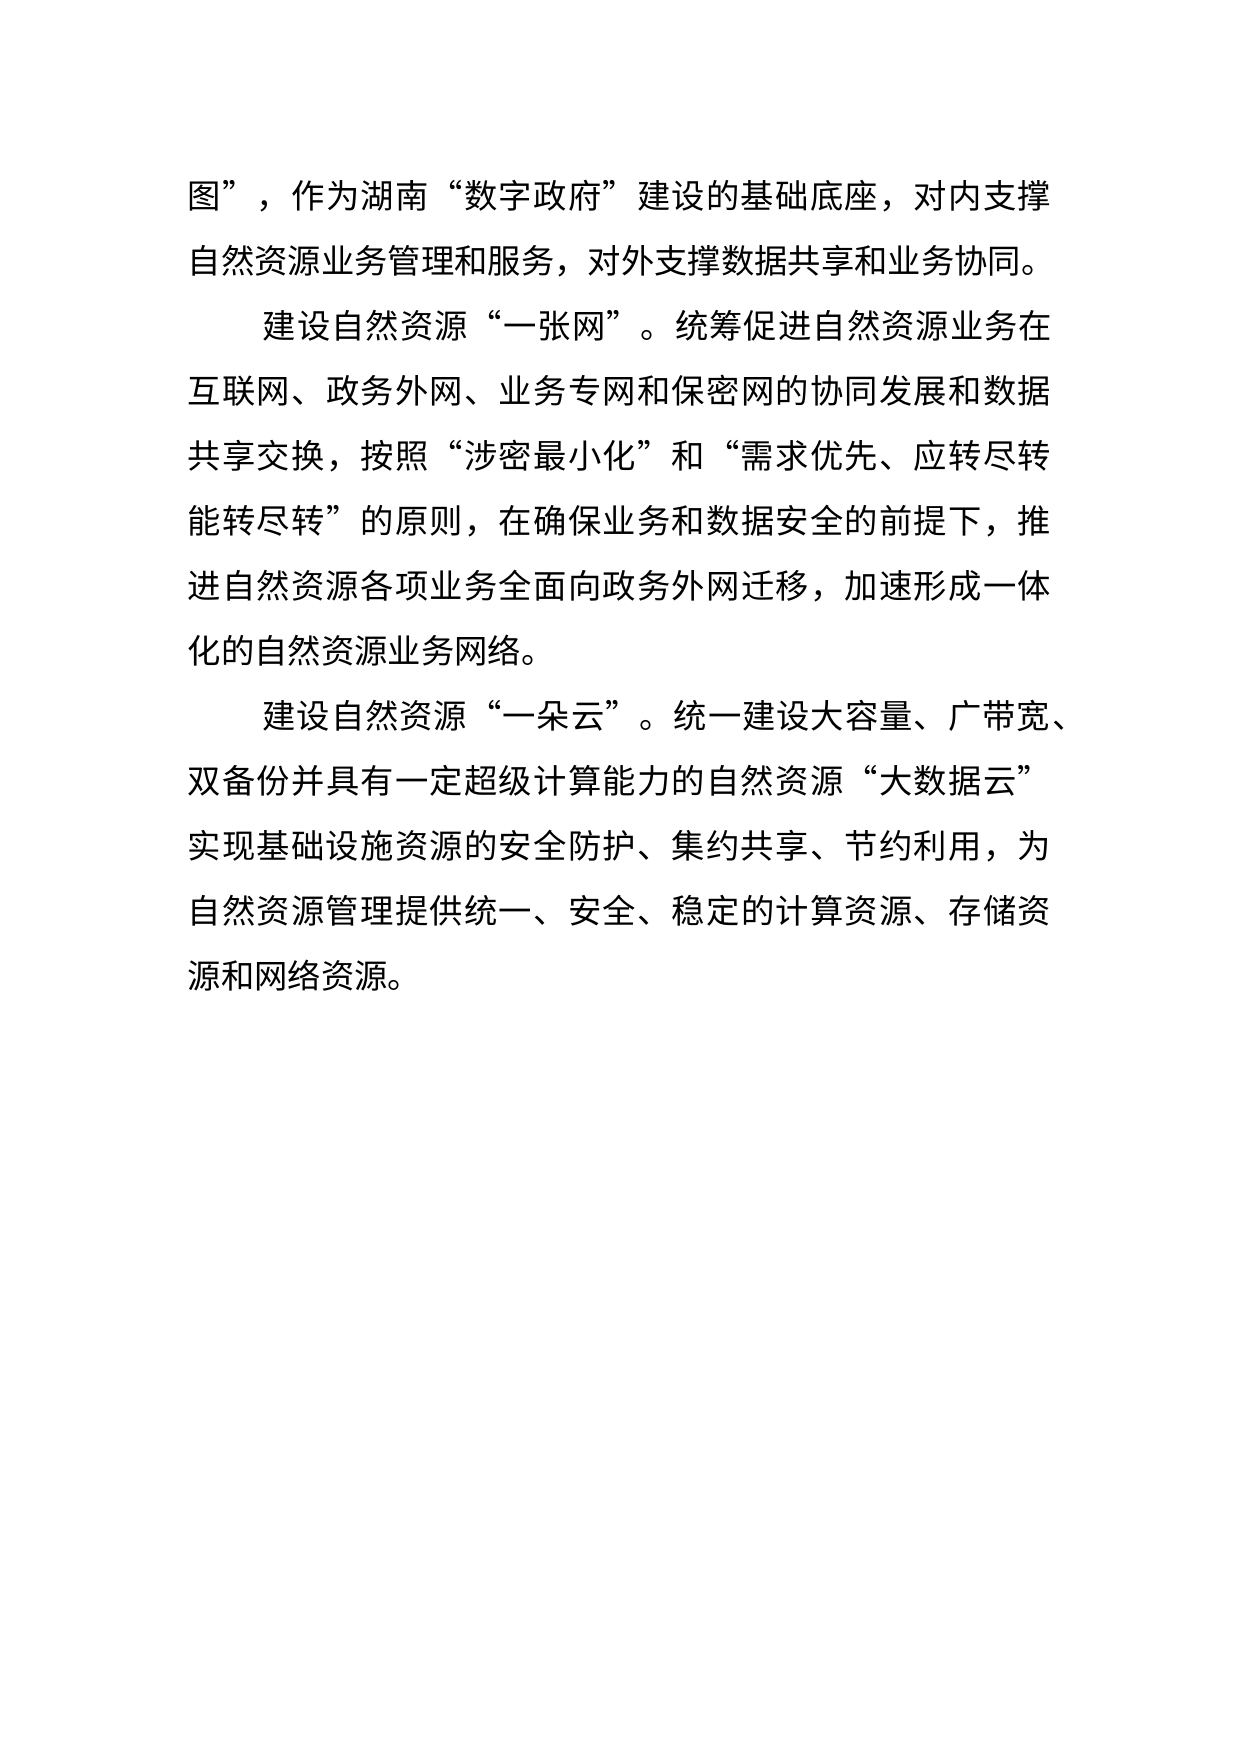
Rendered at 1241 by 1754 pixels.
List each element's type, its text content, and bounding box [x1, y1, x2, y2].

text 建设自然资源“一张网”。统筹促进自然资源业务在互联网、政务外网、业务专网和保密网的协同发展和数据共享交换，按照“涉密最小化”和“需求优先、应转尽转、能转尽转”的原则，在确保业务和数据安全的前提下，推进自然资源各项业务全面向政务外网迁移，加速形成一体化的自然资源业务网络。 [187, 292, 1053, 682]
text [187, 162, 1053, 292]
text 建设自然资源“一朵云”。统一建设大容量、广带宽、双备份并具有一定超级计算能力的自然资源“大数据云”，实现基础设施资源的安全防护、集约共享、节约利用，为自然资源管理提供统一、安全、稳定的计算资源、存储资源和网络资源。 [187, 682, 1053, 1007]
